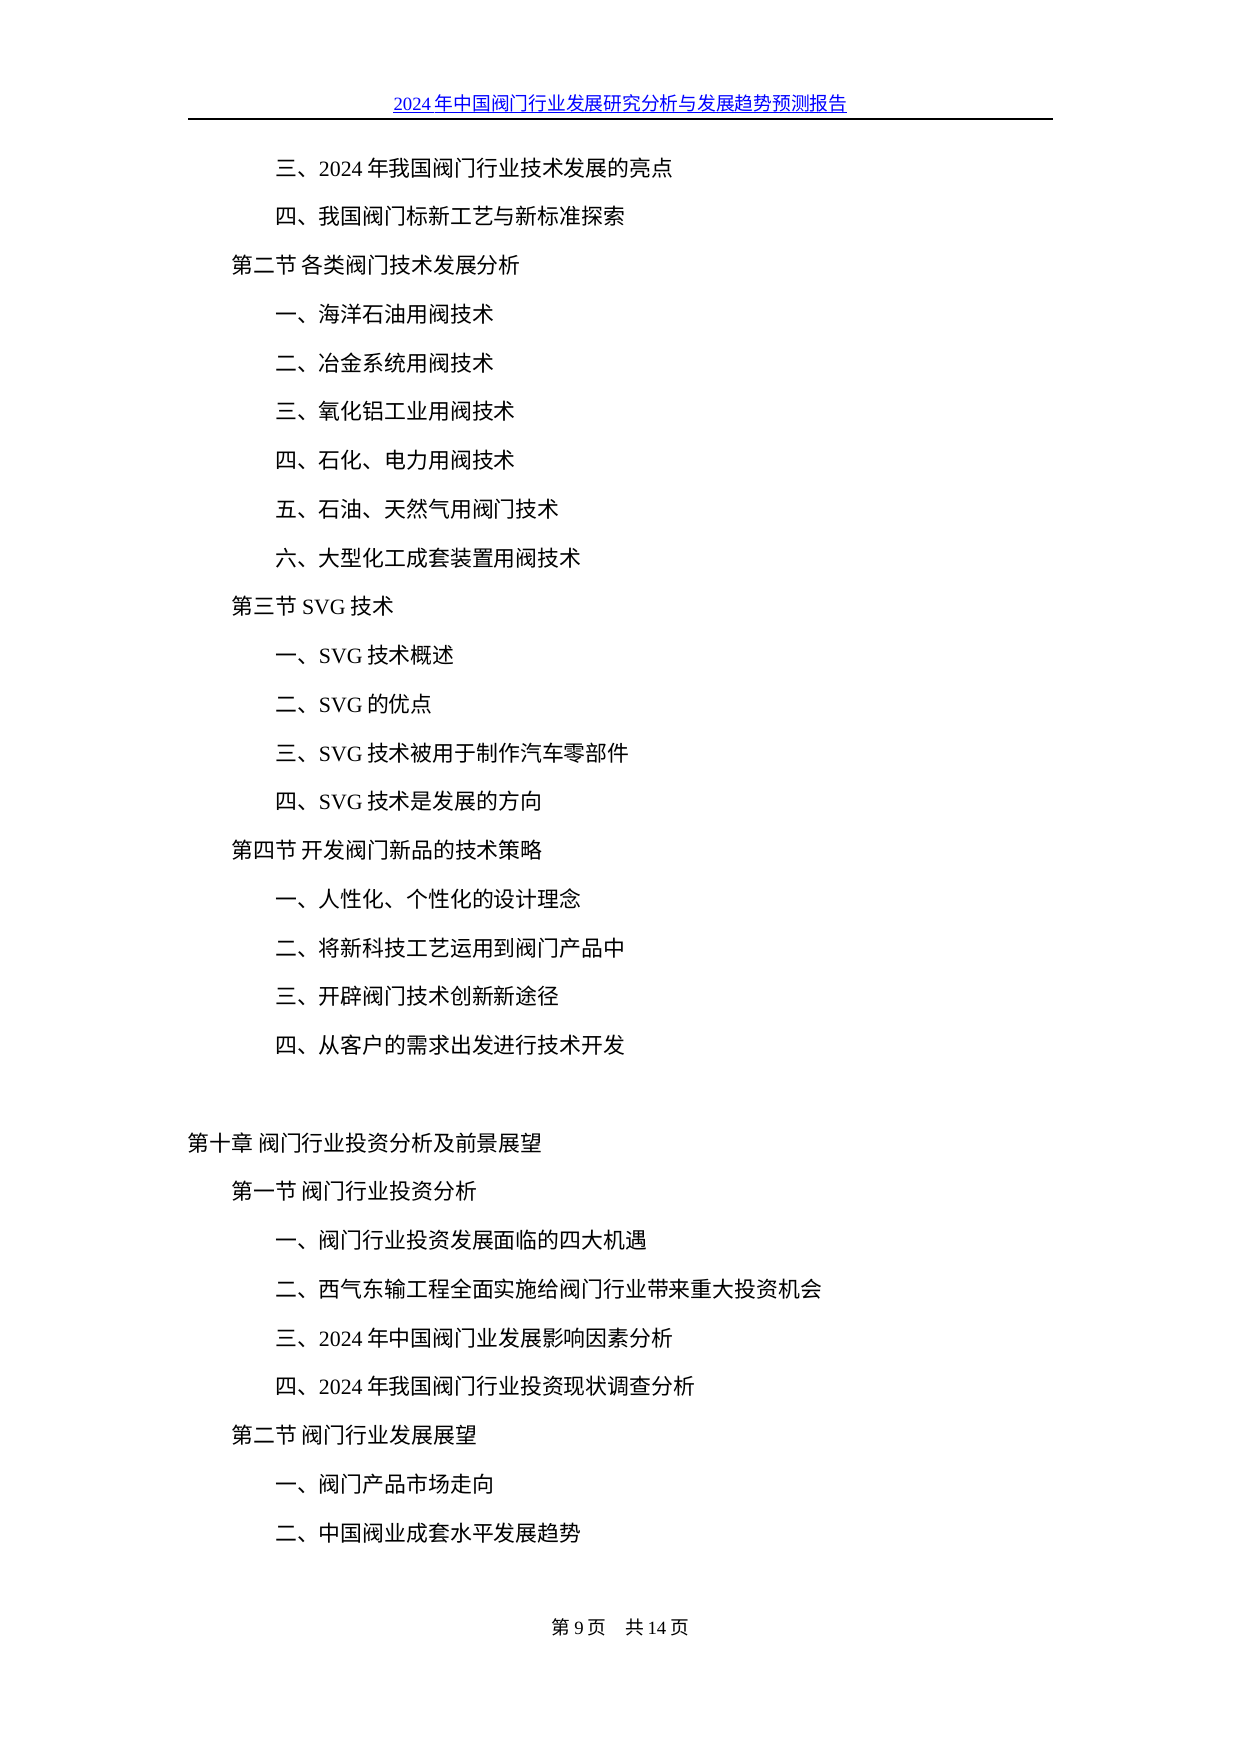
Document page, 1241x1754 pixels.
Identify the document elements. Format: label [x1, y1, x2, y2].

text [187, 150, 1053, 1548]
